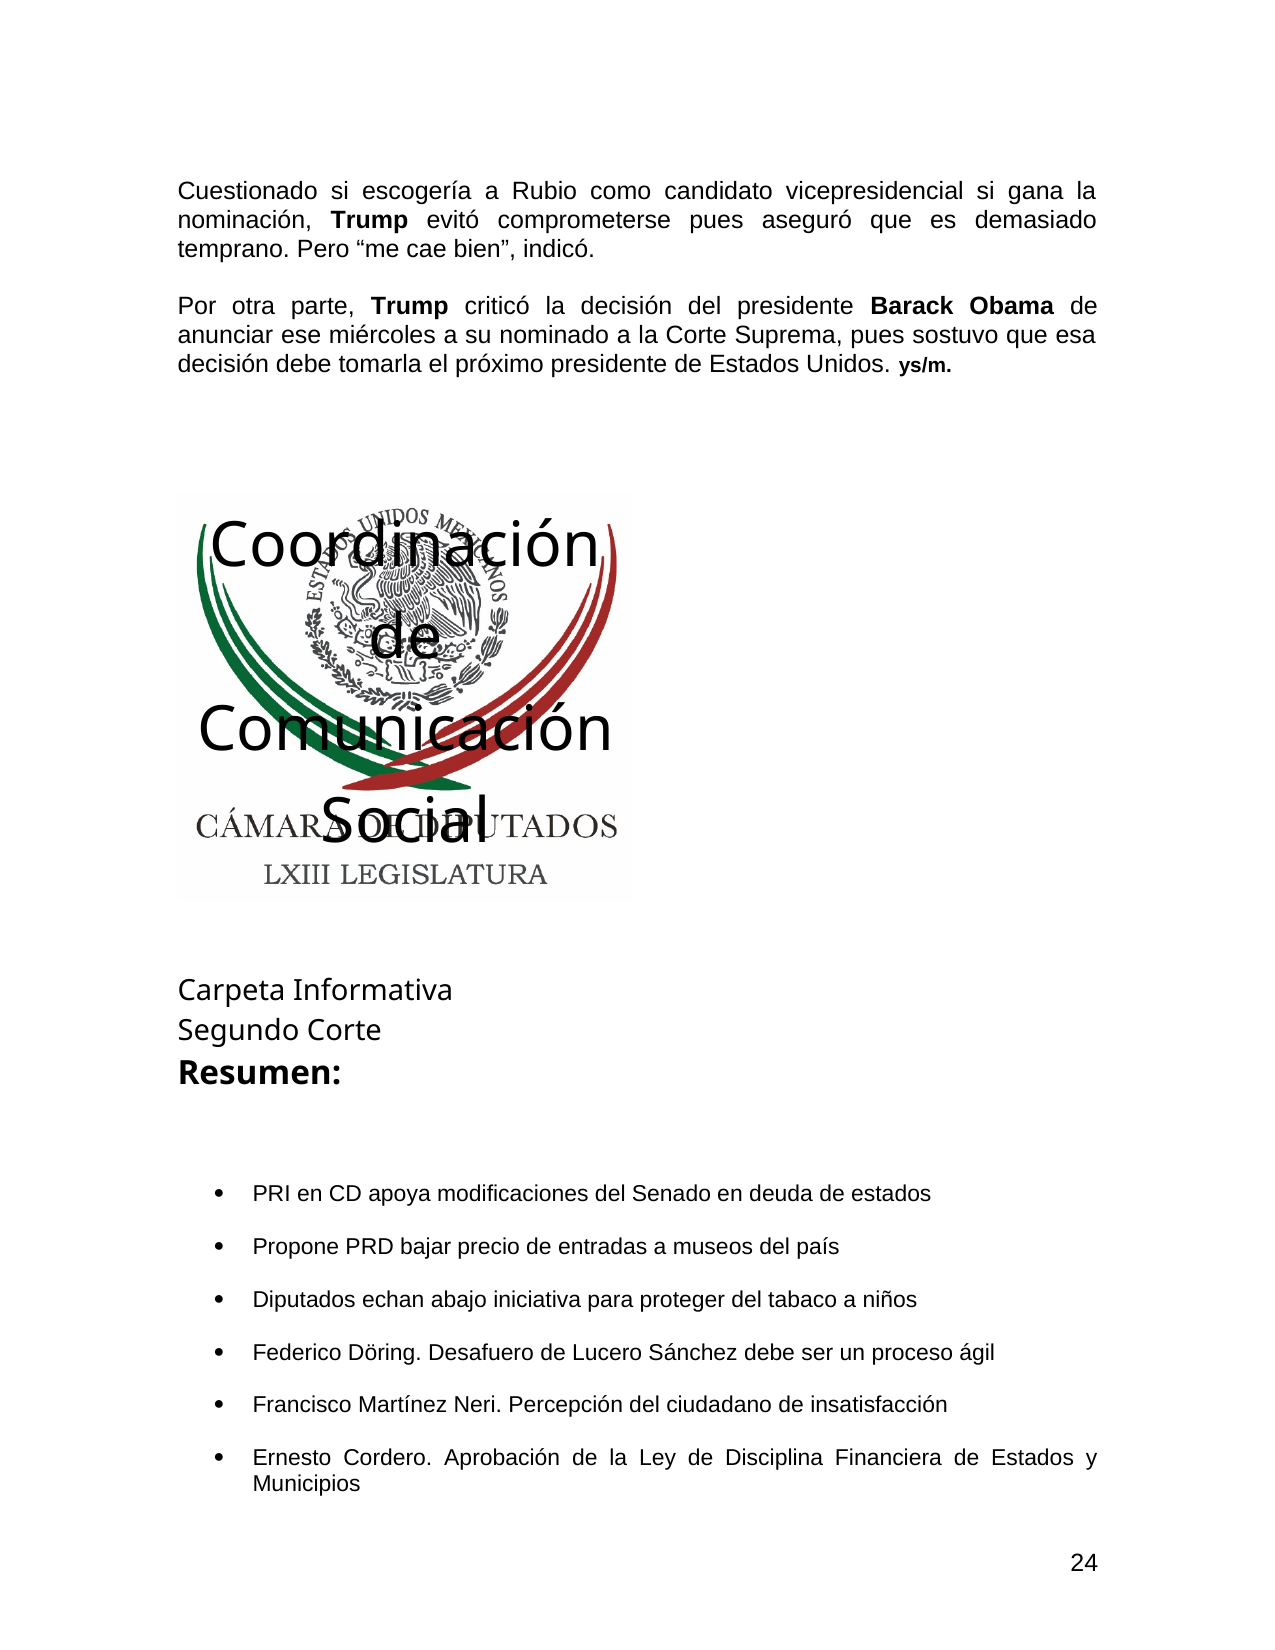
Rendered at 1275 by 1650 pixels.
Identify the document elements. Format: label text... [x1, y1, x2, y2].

list Francisco Martínez Neri. Percepción del ciudadano de insatisfacción [215, 1391, 1098, 1417]
text Por otra parte, Trump criticó la decisión del presidente Barack Obama de anunciar ese miércoles a su nominado a la Corte Suprema, pues sostuvo que esa decisión debe tomarla el próximo presidente de Estados Unidos. ys/m. [177, 291, 1098, 378]
list Ernesto Cordero. Aprobación de la Ley de Disciplina Financiera de Estados y Municipios [215, 1444, 1098, 1497]
picture [177, 492, 632, 901]
text Resumen: [177, 1049, 1098, 1094]
text Segundo Corte [177, 1009, 1098, 1049]
list Diputados echan abajo iniciativa para proteger del tabaco a niños [215, 1286, 1098, 1312]
text Cuestionado si escogería a Rubio como candidato vicepresidencial si gana la nominación, Trump evitó comprometerse pues aseguró que es demasiado temprano. Pero “me cae bien”, indicó. [177, 176, 1098, 263]
text Carpeta Informativa [177, 969, 1098, 1009]
list Federico Döring. Desafuero de Lucero Sánchez debe ser un proceso ágil [215, 1338, 1098, 1365]
list PRI en CD apoya modificaciones del Senado en deuda de estados [215, 1180, 1098, 1207]
list Propone PRD bajar precio de entradas a museos del país [215, 1233, 1098, 1259]
